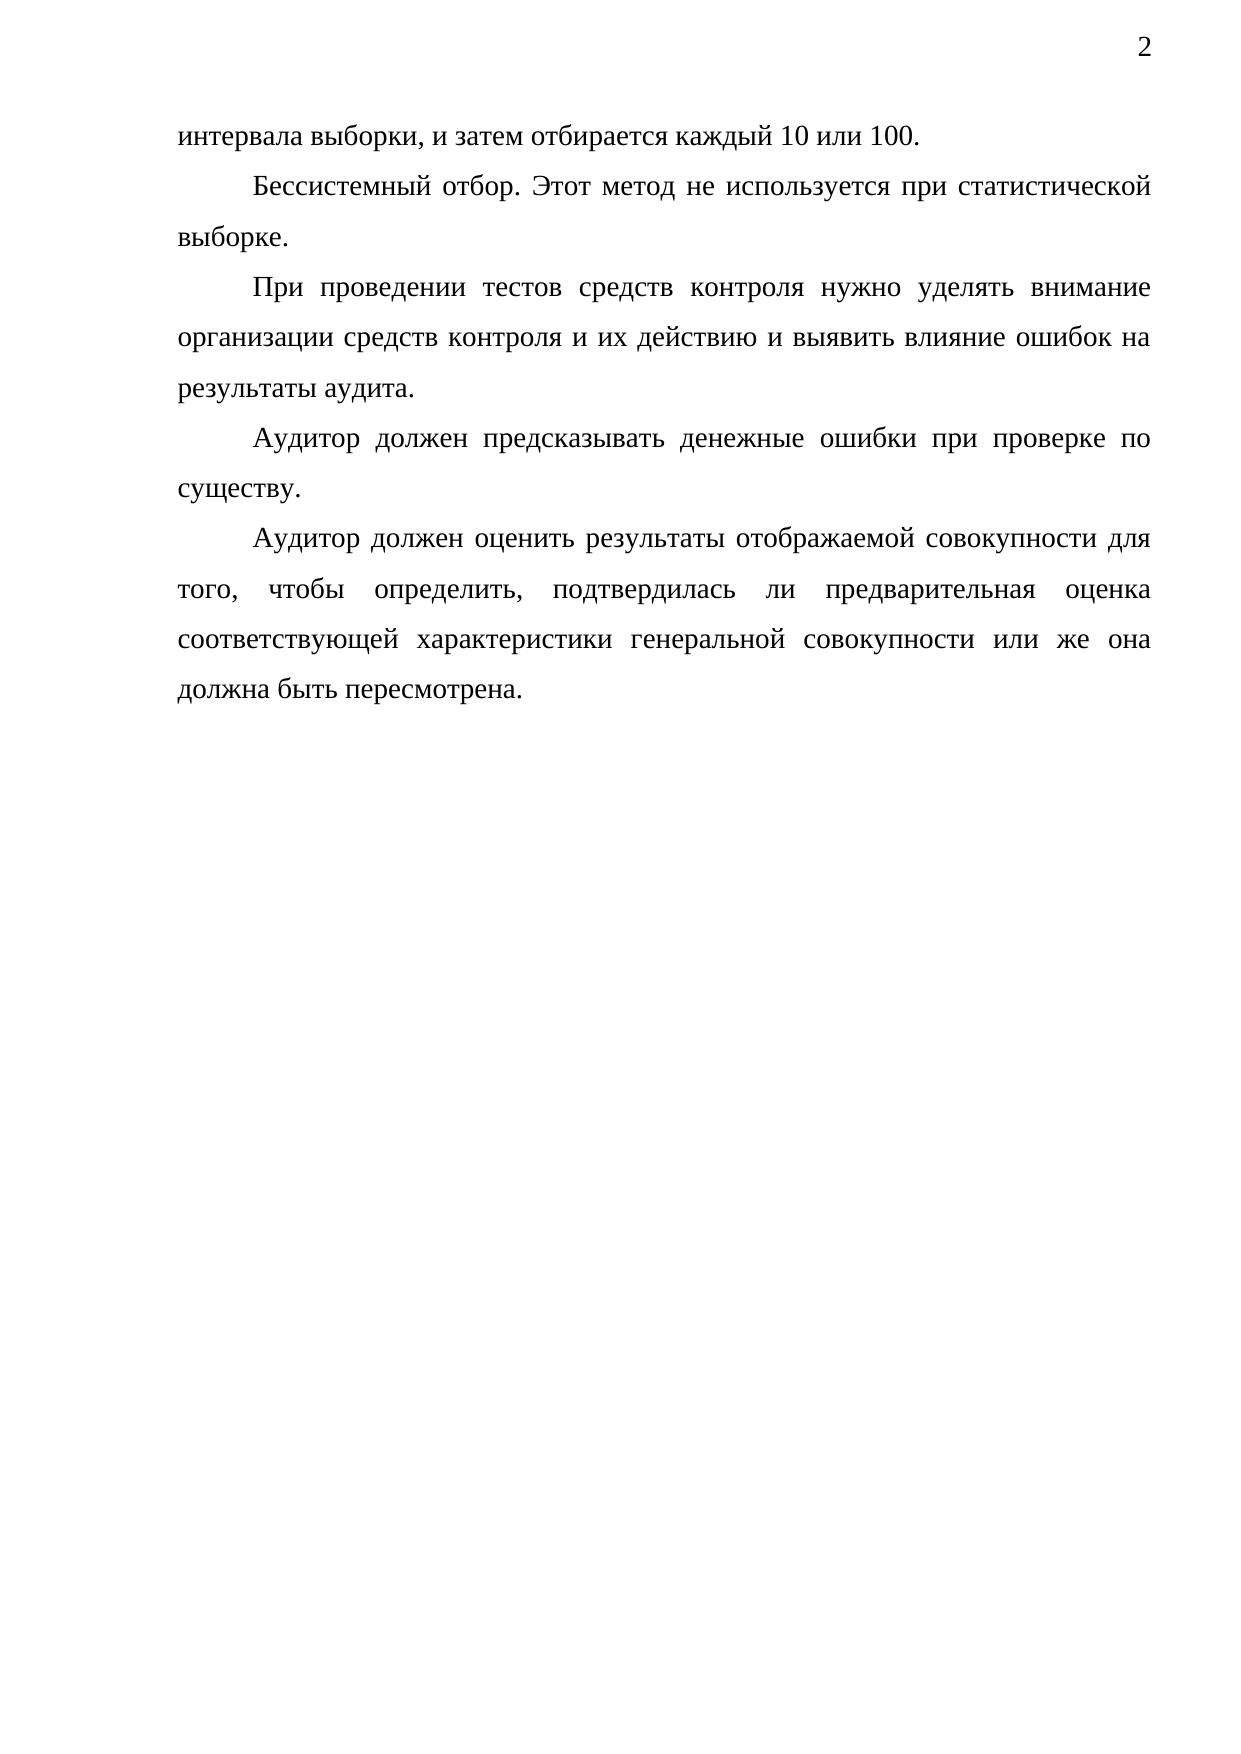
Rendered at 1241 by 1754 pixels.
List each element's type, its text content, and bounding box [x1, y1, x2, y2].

text При проведении тестов средств контроля нужно уделять внимание организации средств контроля и их действию и выявить влияние ошибок на результаты аудита. [177, 269, 1152, 403]
text Аудитор должен оценить результаты отображаемой совокупности для того, чтобы определить, подтвердилась ли предварительная оценка соответствующей характеристики генеральной совокупности или же она должна быть пересмотрена. [177, 521, 1152, 705]
text Аудитор должен предсказывать денежные ошибки при проверке по существу. [177, 420, 1152, 504]
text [177, 118, 1152, 152]
text Бессистемный отбор. Этот метод не используется при статистической выборке. [177, 168, 1152, 252]
